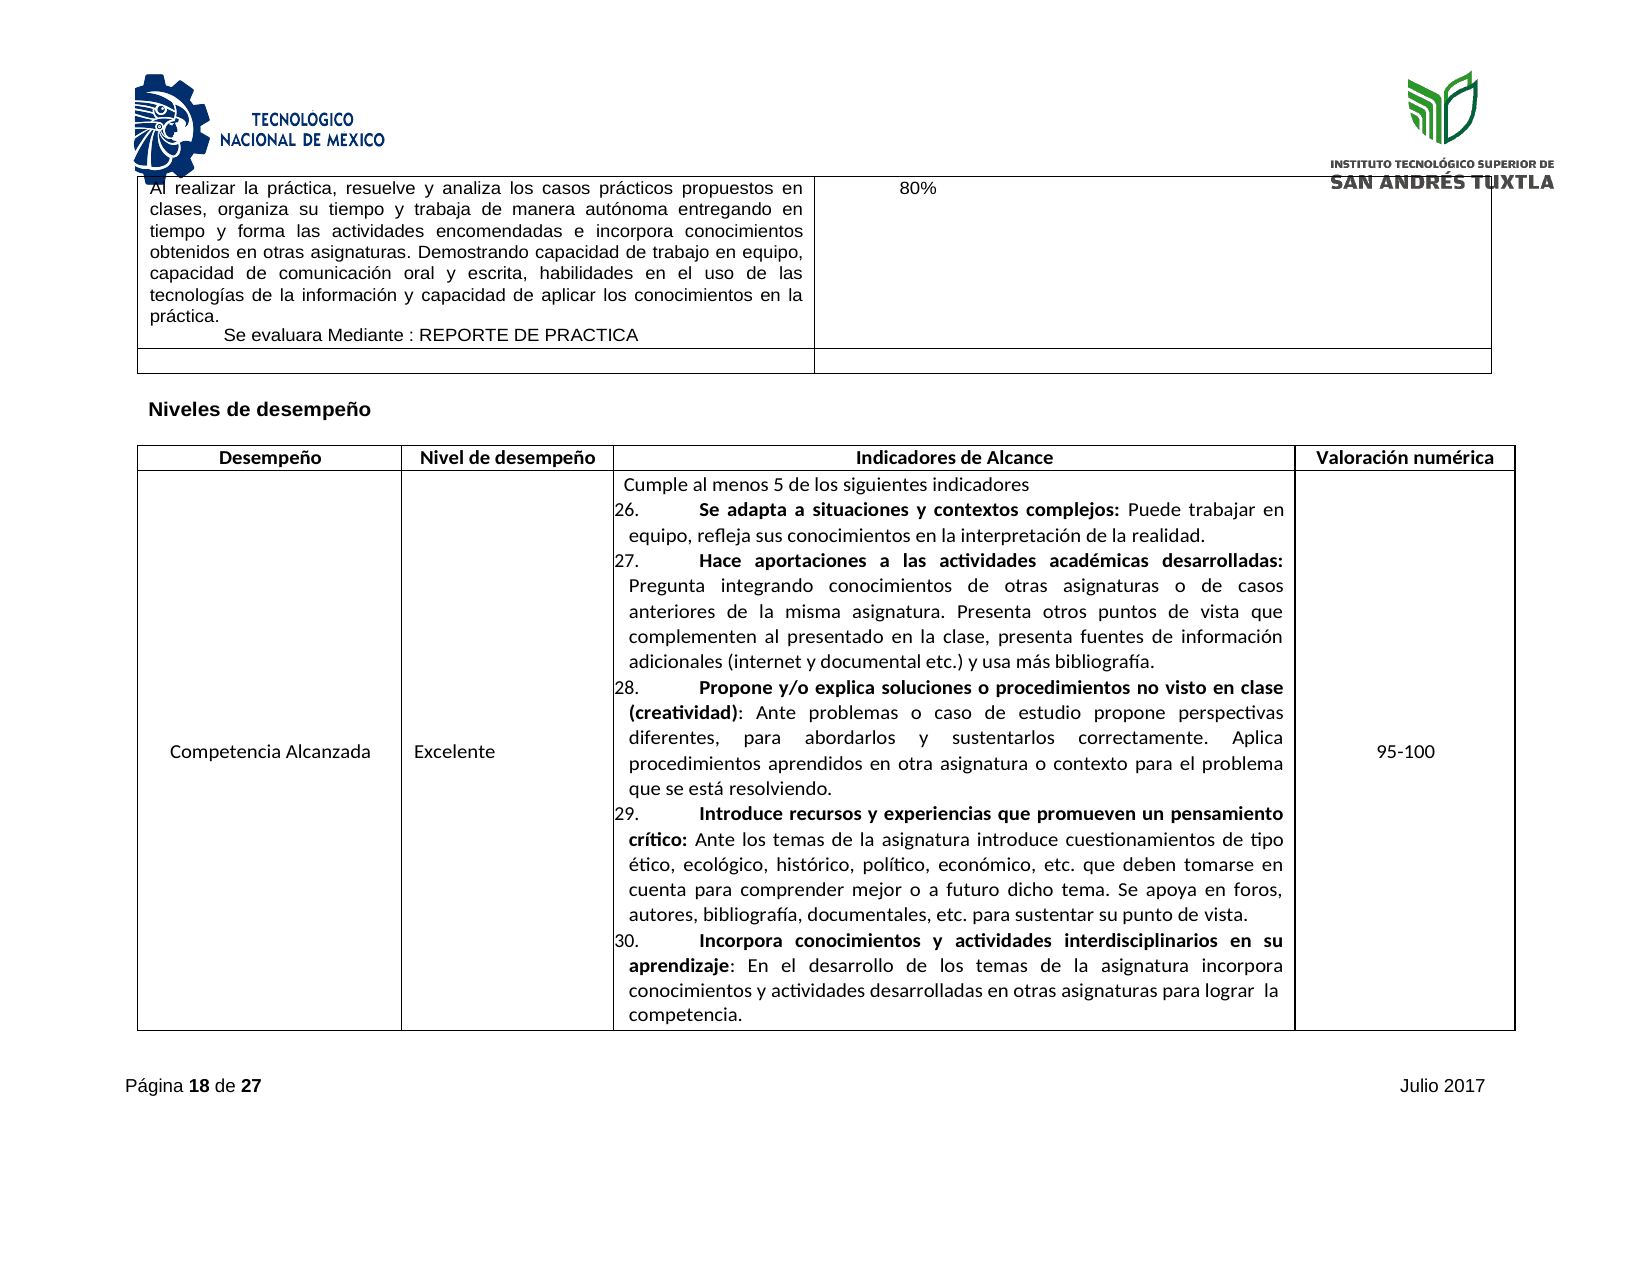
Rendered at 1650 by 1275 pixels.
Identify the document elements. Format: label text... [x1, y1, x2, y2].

table_cell Competencia Alcanzada [138, 471, 401, 1030]
table_header Al realizar la práctica, resuelve y analiza los casos prácticos propuestos en clases, organiza su tiempo y trabaja de manera autónoma entregando en tiempo y forma las actividades encomendadas e incorpora conocimientos obtenidos en otras asignaturas. Demostrando capacidad de trabajo en equipo, capacidad de comunicación oral y escrita, habilidades en el uso de las tecnologías de la información y capacidad de aplicar los conocimientos en la práctica. Se evaluara Mediante : REPORTE DE PRACTICA [138, 177, 814, 348]
table_cell 95-100 [1296, 471, 1514, 1030]
table_cell Cumple al menos 5 de los siguientes indicadores Se adapta a situaciones y contextos complejos: Puede trabajar en equipo, refleja sus conocimientos en la interpretación de la realidad. Hace aportaciones a las actividades académicas desarrolladas: Pregunta integrando conocimientos de otras asignaturas o de casos anteriores de la misma asignatura. Presenta otros puntos de vista que complementen al presentado en la clase, presenta fuentes de información adicionales (internet y documental etc.) y usa más bibliografía. Propone y/o explica soluciones o procedimientos no visto en clase (creatividad): Ante problemas o caso de estudio propone perspectivas diferentes, para abordarlos y sustentarlos correctamente. Aplica procedimientos aprendidos en otra asignatura o contexto para el problema que se está resolviendo. Introduce recursos y experiencias que promueven un pensamiento crítico: Ante los temas de la asignatura introduce cuestionamientos de tipo ético, ecológico, histórico, político, económico, etc. que deben tomarse en cuenta para comprender mejor o a futuro dicho tema. Se apoya en foros, autores, bibliografía, documentales, etc. para sustentar su punto de vista. Incorpora conocimientos y actividades interdisciplinarios en su aprendizaje: En el desarrollo de los temas de la asignatura incorpora conocimientos y actividades desarrolladas en otras asignaturas para lograr la competencia. [614, 471, 1294, 1030]
subtitle Niveles de desempeño [148, 397, 1527, 420]
picture [124, 70, 394, 189]
table_header 80% [815, 177, 1491, 348]
table_header Indicadores de Alcance [614, 446, 1294, 470]
table_header Nivel de desempeño [402, 446, 613, 470]
table_cell Excelente [402, 471, 613, 1030]
table_cell [815, 349, 1491, 372]
table_cell [138, 349, 814, 372]
table_header Valoración numérica [1296, 446, 1514, 470]
table_header Desempeño [138, 446, 401, 470]
picture [1331, 70, 1554, 189]
